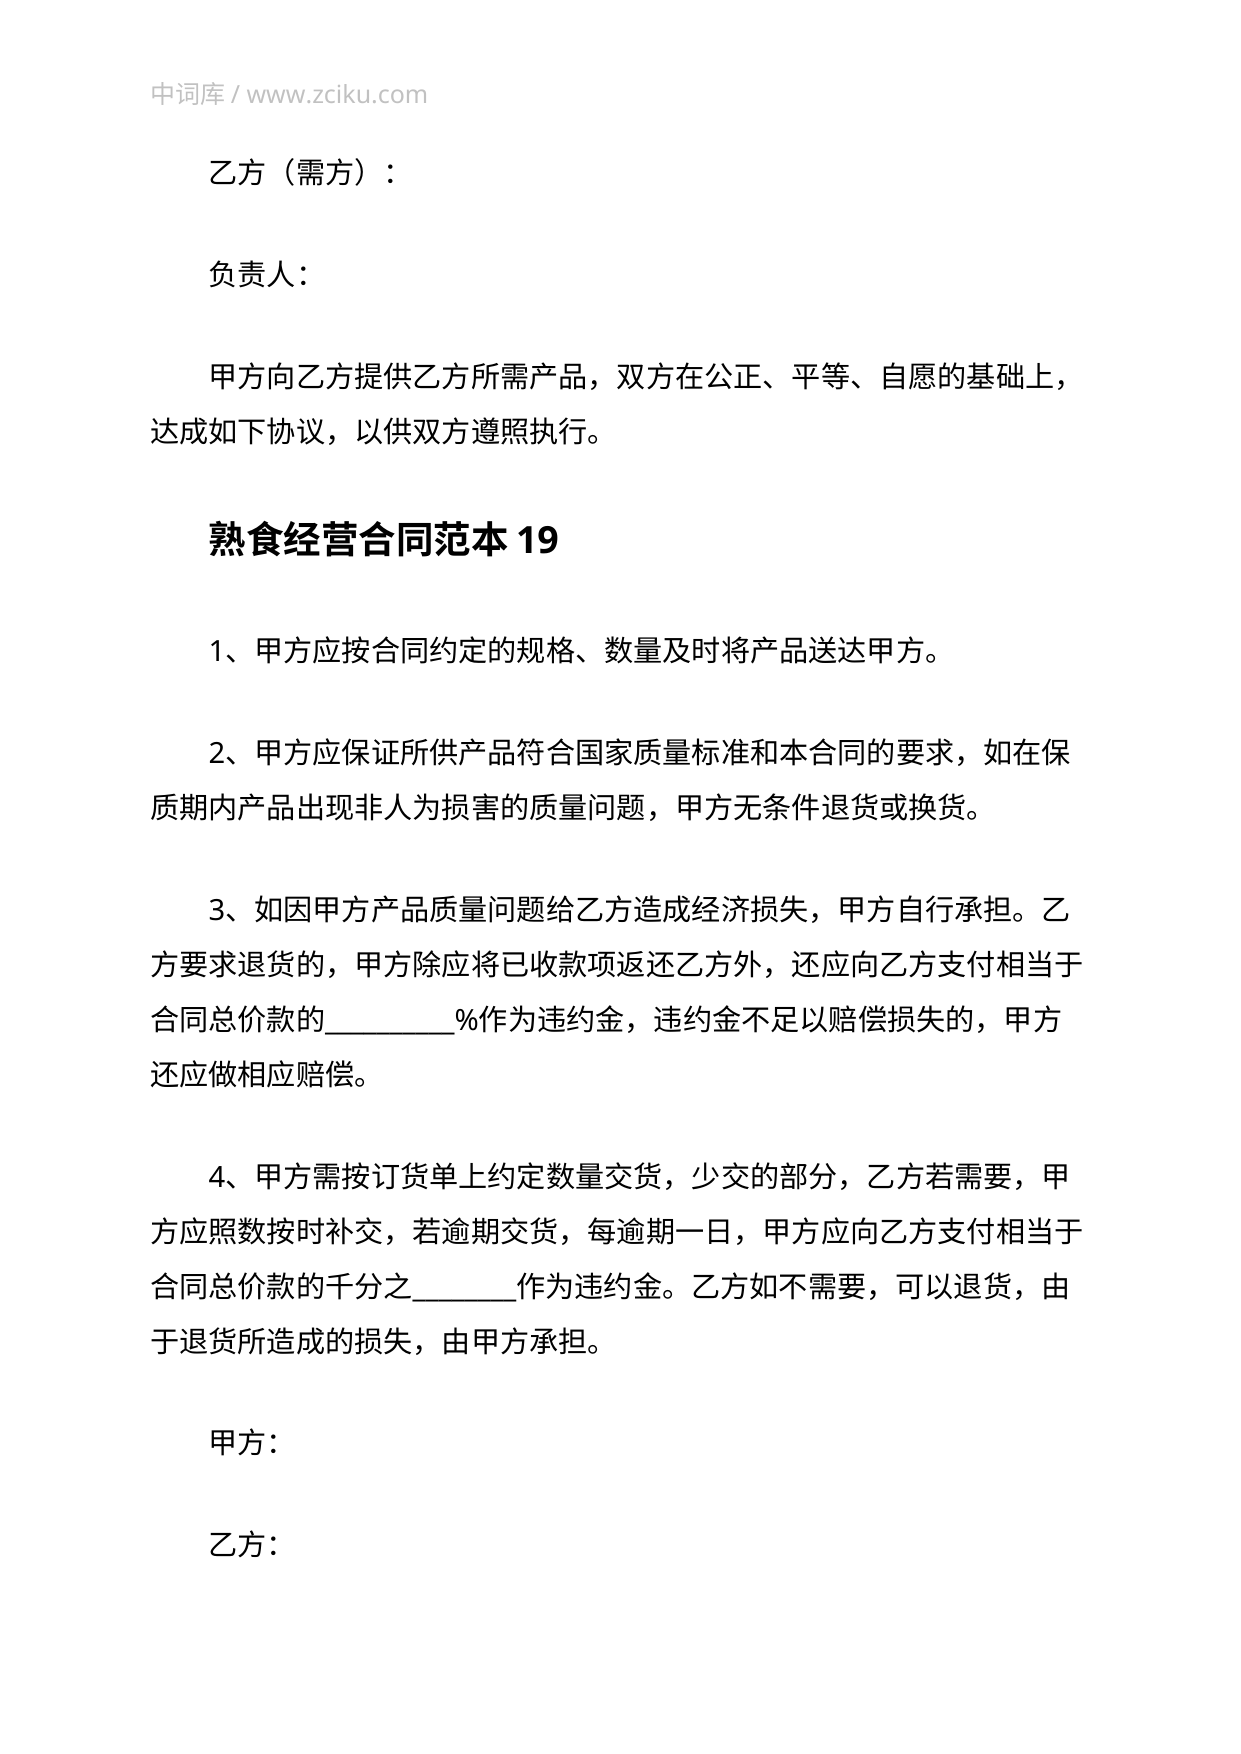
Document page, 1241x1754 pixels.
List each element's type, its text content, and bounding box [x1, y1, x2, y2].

text 甲方向乙方提供乙方所需产品，双方在公正、平等、自愿的基础上，达成如下协议，以供双方遵照执行。 [150, 353, 1090, 451]
text 甲方： [150, 1420, 1090, 1462]
text 熟食经营合同范本19 [150, 510, 1090, 565]
text 4、甲方需按订货单上约定数量交货，少交的部分，乙方若需要，甲方应照数按时补交，若逾期交货，每逾期一日，甲方应向乙方支付相当于合同总价款的千分之________作为违约金。乙方如不需要，可以退货，由于退货所造成的损失，由甲方承担。 [150, 1153, 1090, 1360]
text 2、甲方应保证所供产品符合国家质量标准和本合同的要求，如在保质期内产品出现非人为损害的质量问题，甲方无条件退货或换货。 [150, 730, 1090, 827]
text 乙方（需方）： [150, 150, 1090, 192]
text 1、甲方应按合同约定的规格、数量及时将产品送达甲方。 [150, 628, 1090, 670]
text 负责人： [150, 252, 1090, 294]
text 乙方： [150, 1522, 1090, 1564]
text 3、如因甲方产品质量问题给乙方造成经济损失，甲方自行承担。乙方要求退货的，甲方除应将已收款项返还乙方外，还应向乙方支付相当于合同总价款的__________%作为违约金，违约金不足以赔偿损失的，甲方还应做相应赔偿。 [150, 887, 1090, 1094]
